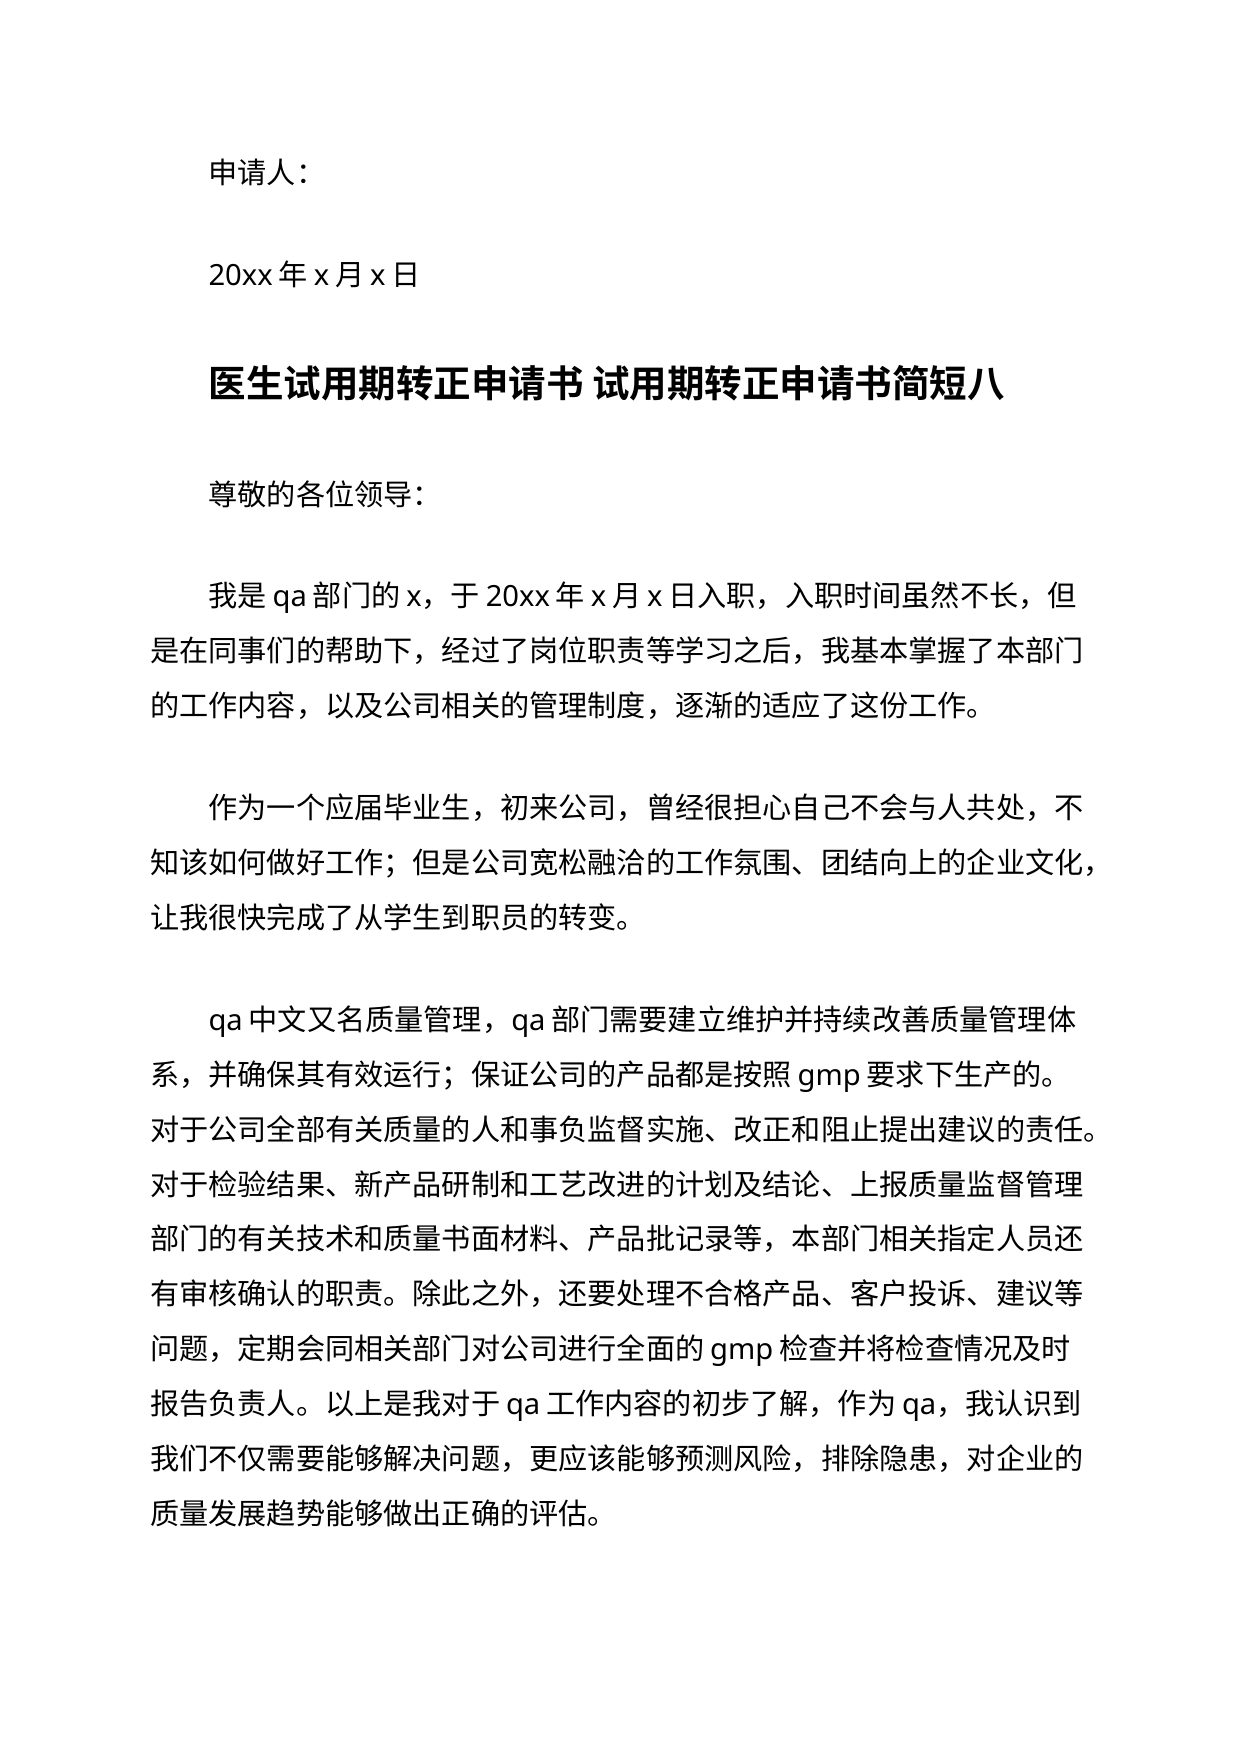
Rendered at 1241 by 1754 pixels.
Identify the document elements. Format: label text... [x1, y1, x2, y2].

text 我是qa部门的x，于20xx年x月x日入职，入职时间虽然不长，但是在同事们的帮助下，经过了岗位职责等学习之后，我基本掌握了本部门的工作内容，以及公司相关的管理制度，逐渐的适应了这份工作。 [150, 573, 1090, 725]
text 申请人： [150, 150, 1090, 192]
text qa中文又名质量管理，qa部门需要建立维护并持续改善质量管理体系，并确保其有效运行；保证公司的产品都是按照gmp要求下生产的。对于公司全部有关质量的人和事负监督实施、改正和阻止提出建议的责任。对于检验结果、新产品研制和工艺改进的计划及结论、上报质量监督管理部门的有关技术和质量书面材料、产品批记录等，本部门相关指定人员还有审核确认的职责。除此之外，还要处理不合格产品、客户投诉、建议等问题，定期会同相关部门对公司进行全面的gmp检查并将检查情况及时报告负责人。以上是我对于qa工作内容的初步了解，作为qa，我认识到我们不仅需要能够解决问题，更应该能够预测风险，排除隐患，对企业的质量发展趋势能够做出正确的评估。 [150, 996, 1090, 1533]
text 20xx年x月x日 [150, 252, 1090, 294]
text 作为一个应届毕业生，初来公司，曾经很担心自己不会与人共处，不知该如何做好工作；但是公司宽松融洽的工作氛围、团结向上的企业文化，让我很快完成了从学生到职员的转变。 [150, 784, 1090, 937]
text 医生试用期转正申请书 试用期转正申请书简短八 [150, 354, 1090, 408]
text 尊敬的各位领导： [150, 471, 1090, 513]
